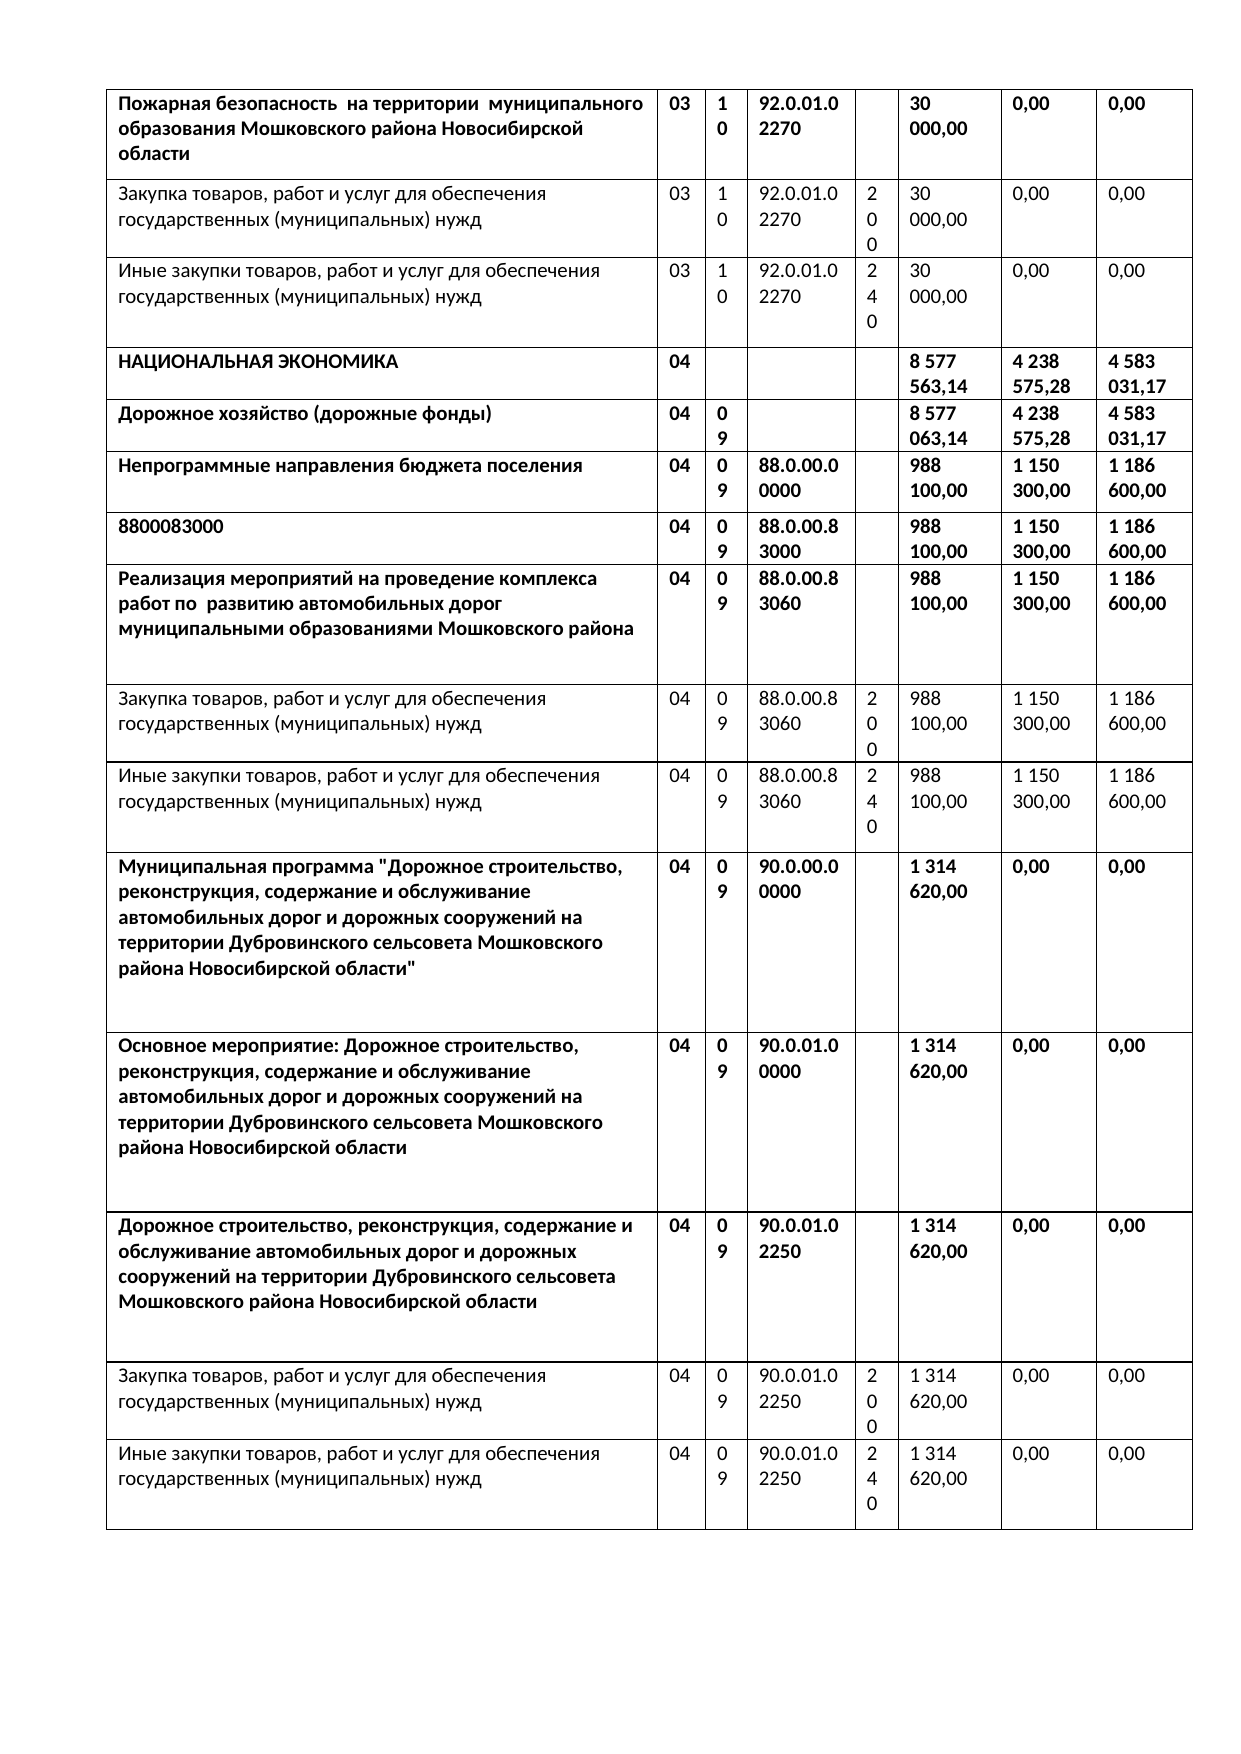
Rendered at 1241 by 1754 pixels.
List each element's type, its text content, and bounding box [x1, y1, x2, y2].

table_cell 200 [856, 685, 898, 761]
table_cell 04 [658, 400, 705, 451]
table_cell Закупка товаров, работ и услуг для обеспечения государственных (муниципальных) нужд [107, 685, 657, 761]
table_cell [748, 348, 855, 399]
table_cell 1 150 300,00 [1002, 513, 1096, 564]
table_cell 0,00 [1002, 1033, 1096, 1211]
table_cell 04 [658, 565, 705, 684]
table_cell 0,00 [1097, 90, 1192, 179]
table_cell 0,00 [1002, 258, 1096, 347]
table_cell 09 [706, 1440, 747, 1529]
table_cell 0,00 [1002, 180, 1096, 257]
table_cell 4 238 575,28 [1002, 400, 1096, 451]
table_cell 4 583 031,17 [1097, 348, 1192, 399]
table_cell 1 150 300,00 [1002, 685, 1096, 761]
table_cell 0,00 [1097, 1440, 1192, 1529]
table_cell 1 314 620,00 [899, 1033, 1001, 1211]
table_cell 988 100,00 [899, 513, 1001, 564]
table_cell 0,00 [1002, 90, 1096, 179]
table_cell 09 [706, 1213, 747, 1361]
table_cell 0,00 [1097, 1213, 1192, 1361]
table_cell 90.0.01.02250 [748, 1440, 855, 1529]
table_cell 88.0.00.83000 [748, 513, 855, 564]
table_cell 0,00 [1097, 1033, 1192, 1211]
table_cell 03 [658, 90, 705, 179]
table_cell 09 [706, 565, 747, 684]
table_cell 0,00 [1002, 1440, 1096, 1529]
table_cell [856, 452, 898, 512]
table_cell 8 577 063,14 [899, 400, 1001, 451]
table_cell 09 [706, 685, 747, 761]
table_cell 1 150 300,00 [1002, 565, 1096, 684]
table_cell 0,00 [1097, 853, 1192, 1032]
table_cell 0,00 [1097, 1363, 1192, 1439]
table_cell 988 100,00 [899, 763, 1001, 852]
table_cell Дорожное строительство, реконструкция, содержание и обслуживание автомобильных дорог и дорожных сооружений на территории Дубровинского сельсовета Мошковского района Новосибирской области [107, 1213, 657, 1361]
table_cell 92.0.01.02270 [748, 90, 855, 179]
table_cell 04 [658, 763, 705, 852]
table_cell 04 [658, 1363, 705, 1439]
table_cell 8800083000 [107, 513, 657, 564]
table_cell Закупка товаров, работ и услуг для обеспечения государственных (муниципальных) нужд [107, 1363, 657, 1439]
table_cell Дорожное хозяйство (дорожные фонды) [107, 400, 657, 451]
table_cell 988 100,00 [899, 565, 1001, 684]
table_cell 09 [706, 1033, 747, 1211]
table_cell 1 150 300,00 [1002, 763, 1096, 852]
table_cell 09 [706, 763, 747, 852]
table_cell [856, 1213, 898, 1361]
table_cell [856, 348, 898, 399]
table_cell НАЦИОНАЛЬНАЯ ЭКОНОМИКА [107, 348, 657, 399]
table_cell [856, 1033, 898, 1211]
table_cell 09 [706, 513, 747, 564]
table_cell [856, 400, 898, 451]
table_cell 09 [706, 853, 747, 1032]
table_cell 04 [658, 1213, 705, 1361]
table_cell 03 [658, 180, 705, 257]
table_cell 1 186 600,00 [1097, 452, 1192, 512]
table_cell [856, 565, 898, 684]
table_cell 04 [658, 348, 705, 399]
table_cell 988 100,00 [899, 685, 1001, 761]
table_cell 90.0.01.02250 [748, 1363, 855, 1439]
table_cell Основное мероприятие: Дорожное строительство, реконструкция, содержание и обслуживание автомобильных дорог и дорожных сооружений на территории Дубровинского сельсовета Мошковского района Новосибирской области [107, 1033, 657, 1211]
table_cell 88.0.00.83060 [748, 565, 855, 684]
table_cell 04 [658, 452, 705, 512]
table_cell 240 [856, 1440, 898, 1529]
table_cell 1 314 620,00 [899, 853, 1001, 1032]
table_cell Муниципальная программа "Дорожное строительство, реконструкция, содержание и обслуживание автомобильных дорог и дорожных сооружений на территории Дубровинского сельсовета Мошковского района Новосибирской области" [107, 853, 657, 1032]
table_cell [706, 348, 747, 399]
table_cell [856, 90, 898, 179]
table_cell 04 [658, 513, 705, 564]
table_cell 30 000,00 [899, 90, 1001, 179]
table_cell 4 238 575,28 [1002, 348, 1096, 399]
table_cell 09 [706, 1363, 747, 1439]
table_cell 04 [658, 685, 705, 761]
table_cell 0,00 [1002, 1213, 1096, 1361]
table_cell 88.0.00.83060 [748, 685, 855, 761]
table_cell Закупка товаров, работ и услуг для обеспечения государственных (муниципальных) нужд [107, 180, 657, 257]
table_cell 1 314 620,00 [899, 1440, 1001, 1529]
table_cell 92.0.01.02270 [748, 258, 855, 347]
table_cell 10 [706, 90, 747, 179]
table_cell 30 000,00 [899, 180, 1001, 257]
table_cell 200 [856, 1363, 898, 1439]
table_cell 90.0.01.02250 [748, 1213, 855, 1361]
table_cell 92.0.01.02270 [748, 180, 855, 257]
table_cell 0,00 [1097, 258, 1192, 347]
table_cell 09 [706, 452, 747, 512]
table_cell 1 314 620,00 [899, 1363, 1001, 1439]
table_cell 88.0.00.83060 [748, 763, 855, 852]
table_cell 04 [658, 1033, 705, 1211]
table_cell 988 100,00 [899, 452, 1001, 512]
table_cell 90.0.00.00000 [748, 853, 855, 1032]
table_cell 10 [706, 180, 747, 257]
table_cell 240 [856, 763, 898, 852]
table_cell 90.0.01.00000 [748, 1033, 855, 1211]
table_cell 0,00 [1002, 1363, 1096, 1439]
table_cell Реализация мероприятий на проведение комплекса работ по развитию автомобильных дорог муниципальными образованиями Мошковского района [107, 565, 657, 684]
table_cell 200 [856, 180, 898, 257]
table_cell 09 [706, 400, 747, 451]
table_cell 1 186 600,00 [1097, 685, 1192, 761]
table_cell 10 [706, 258, 747, 347]
table_cell 240 [856, 258, 898, 347]
table_cell 0,00 [1097, 180, 1192, 257]
table_cell [856, 853, 898, 1032]
table_cell 30 000,00 [899, 258, 1001, 347]
table_cell 1 186 600,00 [1097, 565, 1192, 684]
table_cell Непрограммные направления бюджета поселения [107, 452, 657, 512]
table_cell Иные закупки товаров, работ и услуг для обеспечения государственных (муниципальных) нужд [107, 763, 657, 852]
table_cell 1 150 300,00 [1002, 452, 1096, 512]
table_cell Пожарная безопасность на территории муниципального образования Мошковского района Новосибирской области [107, 90, 657, 179]
table_cell 03 [658, 258, 705, 347]
table_cell [856, 513, 898, 564]
table_cell Иные закупки товаров, работ и услуг для обеспечения государственных (муниципальных) нужд [107, 258, 657, 347]
table_cell 0,00 [1002, 853, 1096, 1032]
table_cell 1 186 600,00 [1097, 513, 1192, 564]
table_cell 1 186 600,00 [1097, 763, 1192, 852]
table_cell 04 [658, 1440, 705, 1529]
table_cell 04 [658, 853, 705, 1032]
table_cell 8 577 563,14 [899, 348, 1001, 399]
table_cell [748, 400, 855, 451]
table_cell 88.0.00.00000 [748, 452, 855, 512]
table_cell 1 314 620,00 [899, 1213, 1001, 1361]
table_cell 4 583 031,17 [1097, 400, 1192, 451]
table_cell Иные закупки товаров, работ и услуг для обеспечения государственных (муниципальных) нужд [107, 1440, 657, 1529]
